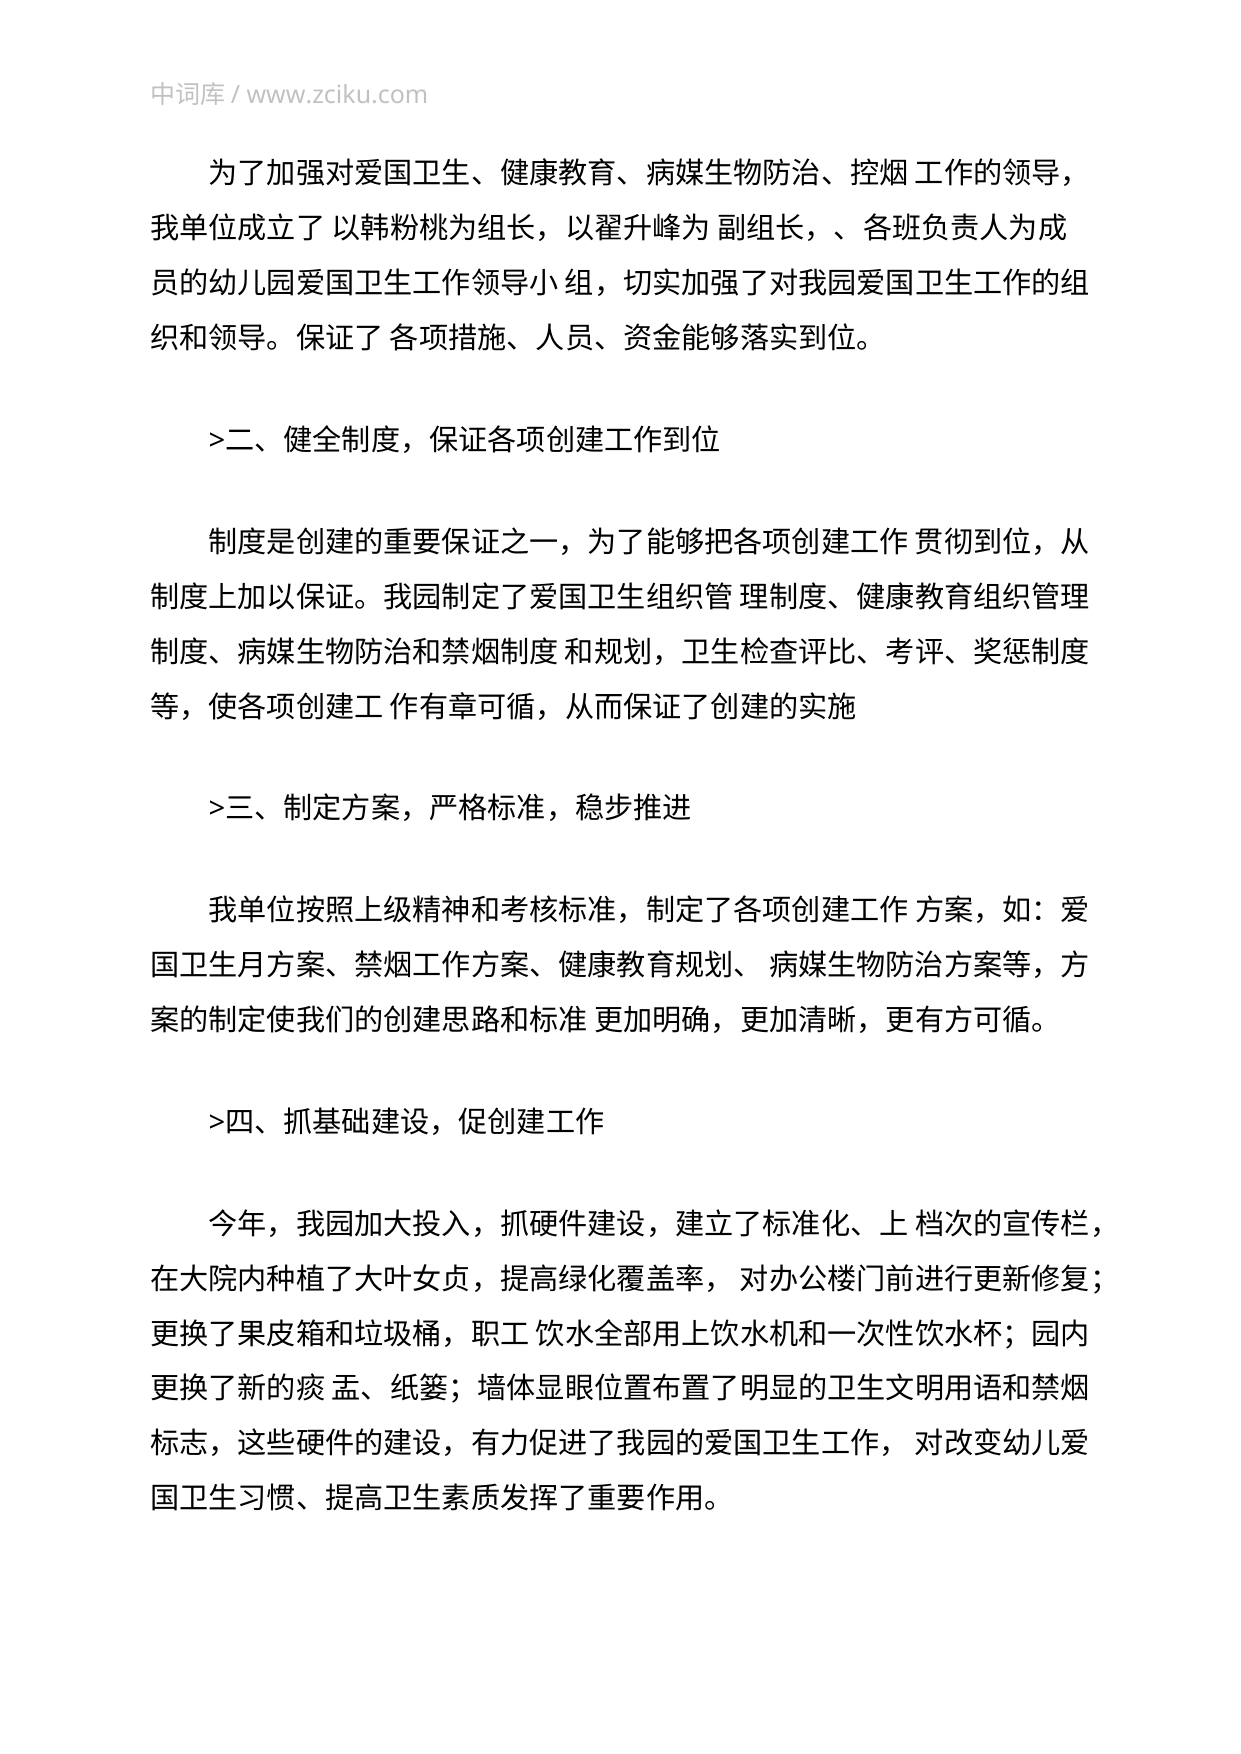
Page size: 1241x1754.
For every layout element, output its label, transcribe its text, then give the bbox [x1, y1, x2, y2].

text 今年，我园加大投入，抓硬件建设，建立了标准化、上 档次的宣传栏，在大院内种植了大叶女贞，提高绿化覆盖率， 对办公楼门前进行更新修复；更换了果皮箱和垃圾桶，职工 饮水全部用上饮水机和一次性饮水杯；园内更换了新的痰 盂、纸篓；墙体显眼位置布置了明显的卫生文明用语和禁烟 标志，这些硬件的建设，有力促进了我园的爱国卫生工作， 对改变幼儿爱国卫生习惯、提高卫生素质发挥了重要作用。 [150, 1200, 1090, 1517]
text >四、抓基础建设，促创建工作 [150, 1098, 1090, 1141]
text >三、制定方案，严格标准，稳步推进 [150, 785, 1090, 827]
text 我单位按照上级精神和考核标准，制定了各项创建工作 方案，如：爱国卫生月方案、禁烟工作方案、健康教育规划、 病媒生物防治方案等，方案的制定使我们的创建思路和标准 更加明确，更加清晰，更有方可循。 [150, 887, 1090, 1039]
text >二、健全制度，保证各项创建工作到位 [150, 416, 1090, 459]
text 制度是创建的重要保证之一，为了能够把各项创建工作 贯彻到位，从制度上加以保证。我园制定了爱国卫生组织管 理制度、健康教育组织管理制度、病媒生物防治和禁烟制度 和规划，卫生检查评比、考评、奖惩制度等，使各项创建工 作有章可循，从而保证了创建的实施 [150, 518, 1090, 725]
text 为了加强对爱国卫生、健康教育、病媒生物防治、控烟 工作的领导，我单位成立了 以韩粉桃为组长，以翟升峰为 副组长，、各班负责人为成员的幼儿园爱国卫生工作领导小 组，切实加强了对我园爱国卫生工作的组织和领导。保证了 各项措施、人员、资金能够落实到位。 [150, 150, 1090, 357]
